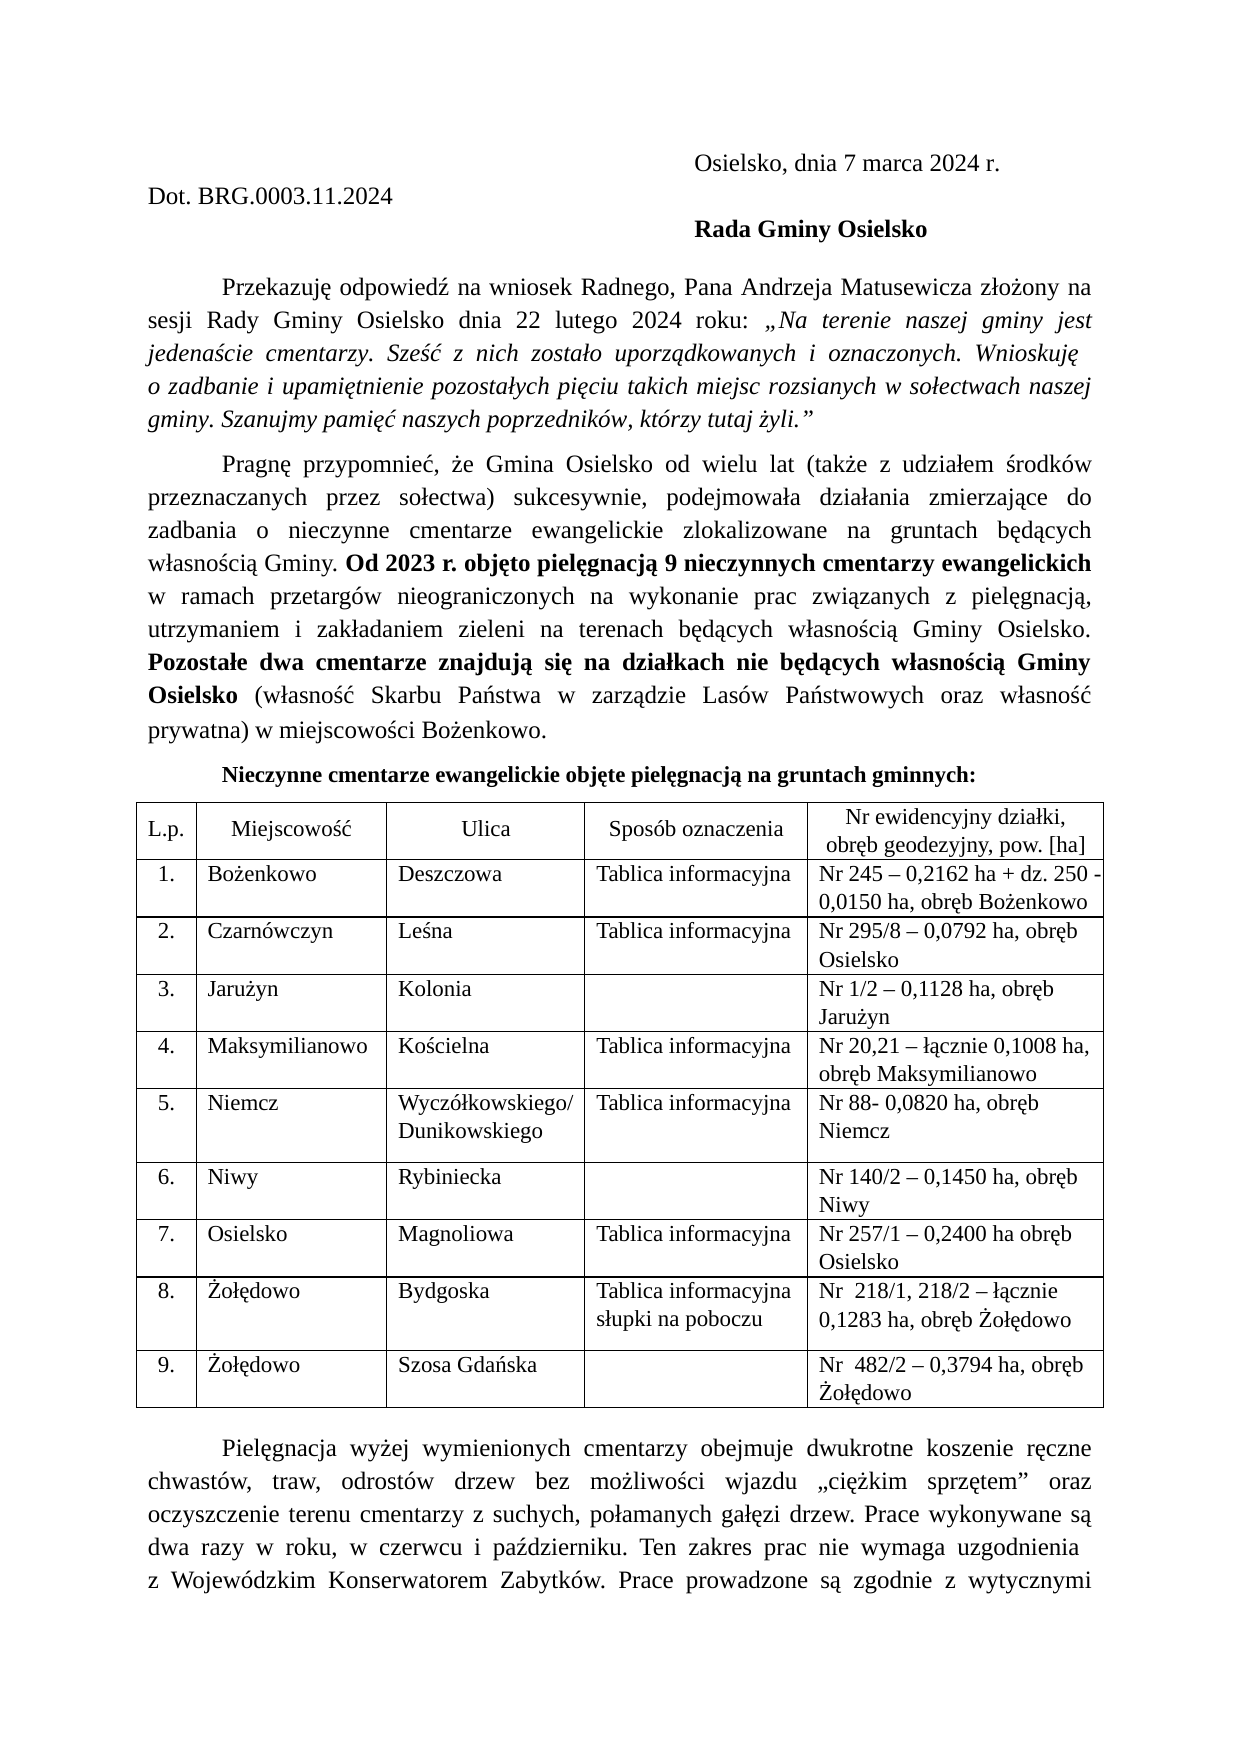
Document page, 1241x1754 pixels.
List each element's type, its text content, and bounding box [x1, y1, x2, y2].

table_cell 9. [137, 1351, 196, 1407]
table_cell [585, 975, 807, 1031]
table_cell Rybiniecka [387, 1163, 584, 1219]
table_cell 1. [137, 860, 196, 916]
table_cell Tablica informacyjna [585, 1089, 807, 1162]
table_cell 8. [137, 1278, 196, 1350]
text Nieczynne cmentarze ewangelickie objęte pielęgnacją na gruntach gminnych: [148, 761, 1092, 788]
table_cell Nr 88- 0,0820 ha, obręb Niemcz [808, 1089, 1103, 1162]
table_cell Nr 295/8 – 0,0792 ha, obręb Osielsko [808, 918, 1103, 974]
table_cell Tablica informacyjna słupki na poboczu [585, 1278, 807, 1350]
table_cell Tablica informacyjna [585, 1032, 807, 1088]
table_cell 6. [137, 1163, 196, 1219]
table_cell Tablica informacyjna [585, 1220, 807, 1276]
table_cell Osielsko [197, 1220, 386, 1276]
table_cell Czarnówczyn [197, 918, 386, 974]
table_cell Bydgoska [387, 1278, 584, 1350]
table_header Nr ewidencyjny działki, obręb geodezyjny, pow. [ha] [808, 803, 1103, 859]
table_cell 7. [137, 1220, 196, 1276]
table_cell Maksymilianowo [197, 1032, 386, 1088]
table_cell 2. [137, 918, 196, 974]
table_cell Nr 1/2 – 0,1128 ha, obręb Jarużyn [808, 975, 1103, 1031]
table_cell Nr 20,21 – łącznie 0,1008 ha, obręb Maksymilianowo [808, 1032, 1103, 1088]
text Pragnę przypomnieć, że Gmina Osielsko od wielu lat (także z udziałem środków przeznaczanych przez sołectwa) sukcesywnie, podejmowała działania zmierzające do zadbania o nieczynne cmentarze ewangelickie zlokalizowane na gruntach będących własnością Gminy. Od 2023 r. objęto pielęgnacją 9 nieczynnych cmentarzy ewangelickich w ramach przetargów nieograniczonych na wykonanie prac związanych z pielęgnacją, utrzymaniem i zakładaniem zieleni na terenach będących własnością Gminy Osielsko. Pozostałe dwa cmentarze znajdują się na działkach nie będących własnością Gminy Osielsko (własność Skarbu Państwa w zarządzie Lasów Państwowych oraz własność prywatna) w miejscowości Bożenkowo. [148, 449, 1092, 744]
table_cell 5. [137, 1089, 196, 1162]
text Rada Gminy Osielsko [694, 214, 1092, 242]
table_cell Wyczółkowskiego/ Dunikowskiego [387, 1089, 584, 1162]
table_cell Nr 140/2 – 0,1450 ha, obręb Niwy [808, 1163, 1103, 1219]
table_cell Niemcz [197, 1089, 386, 1162]
table_cell 4. [137, 1032, 196, 1088]
text Przekazuję odpowiedź na wniosek Radnego, Pana Andrzeja Matusewicza złożony na sesji Rady Gminy Osielsko dnia 22 lutego 2024 roku: „Na terenie naszej gminy jest jedenaście cmentarzy. Sześć z nich zostało uporządkowanych i oznaczonych. Wnioskuję o zadbanie i upamiętnienie pozostałych pięciu takich miejsc rozsianych w sołectwach naszej gminy. Szanujmy pamięć naszych poprzedników, którzy tutaj żyli.” [148, 272, 1092, 433]
table_cell Jarużyn [197, 975, 386, 1031]
table_header Ulica [387, 803, 584, 859]
table_cell Nr 482/2 – 0,3794 ha, obręb Żołędowo [808, 1351, 1103, 1407]
text Osielsko, dnia 7 marca 2024 r. [694, 148, 1092, 176]
table_header L.p. [137, 803, 196, 859]
table_cell Magnoliowa [387, 1220, 584, 1276]
table_cell Bożenkowo [197, 860, 386, 916]
table_cell Niwy [197, 1163, 386, 1219]
table_cell Szosa Gdańska [387, 1351, 584, 1407]
table_header Miejscowość [197, 803, 386, 859]
table_cell Kolonia [387, 975, 584, 1031]
table_cell Żołędowo [197, 1351, 386, 1407]
table_cell Leśna [387, 918, 584, 974]
table_cell [585, 1351, 807, 1407]
table_cell Nr 257/1 – 0,2400 ha obręb Osielsko [808, 1220, 1103, 1276]
table_cell Nr 245 – 0,2162 ha + dz. 250 - 0,0150 ha, obręb Bożenkowo [808, 860, 1103, 916]
table_cell Tablica informacyjna [585, 918, 807, 974]
text Dot. BRG.0003.11.2024 [148, 181, 1092, 209]
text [148, 1433, 1092, 1594]
table_cell [585, 1163, 807, 1219]
table_cell Nr 218/1, 218/2 – łącznie 0,1283 ha, obręb Żołędowo [808, 1278, 1103, 1350]
table_cell Kościelna [387, 1032, 584, 1088]
table_cell Deszczowa [387, 860, 584, 916]
table_cell 3. [137, 975, 196, 1031]
table_cell Żołędowo [197, 1278, 386, 1350]
table_cell Tablica informacyjna [585, 860, 807, 916]
table_header Sposób oznaczenia [585, 803, 807, 859]
